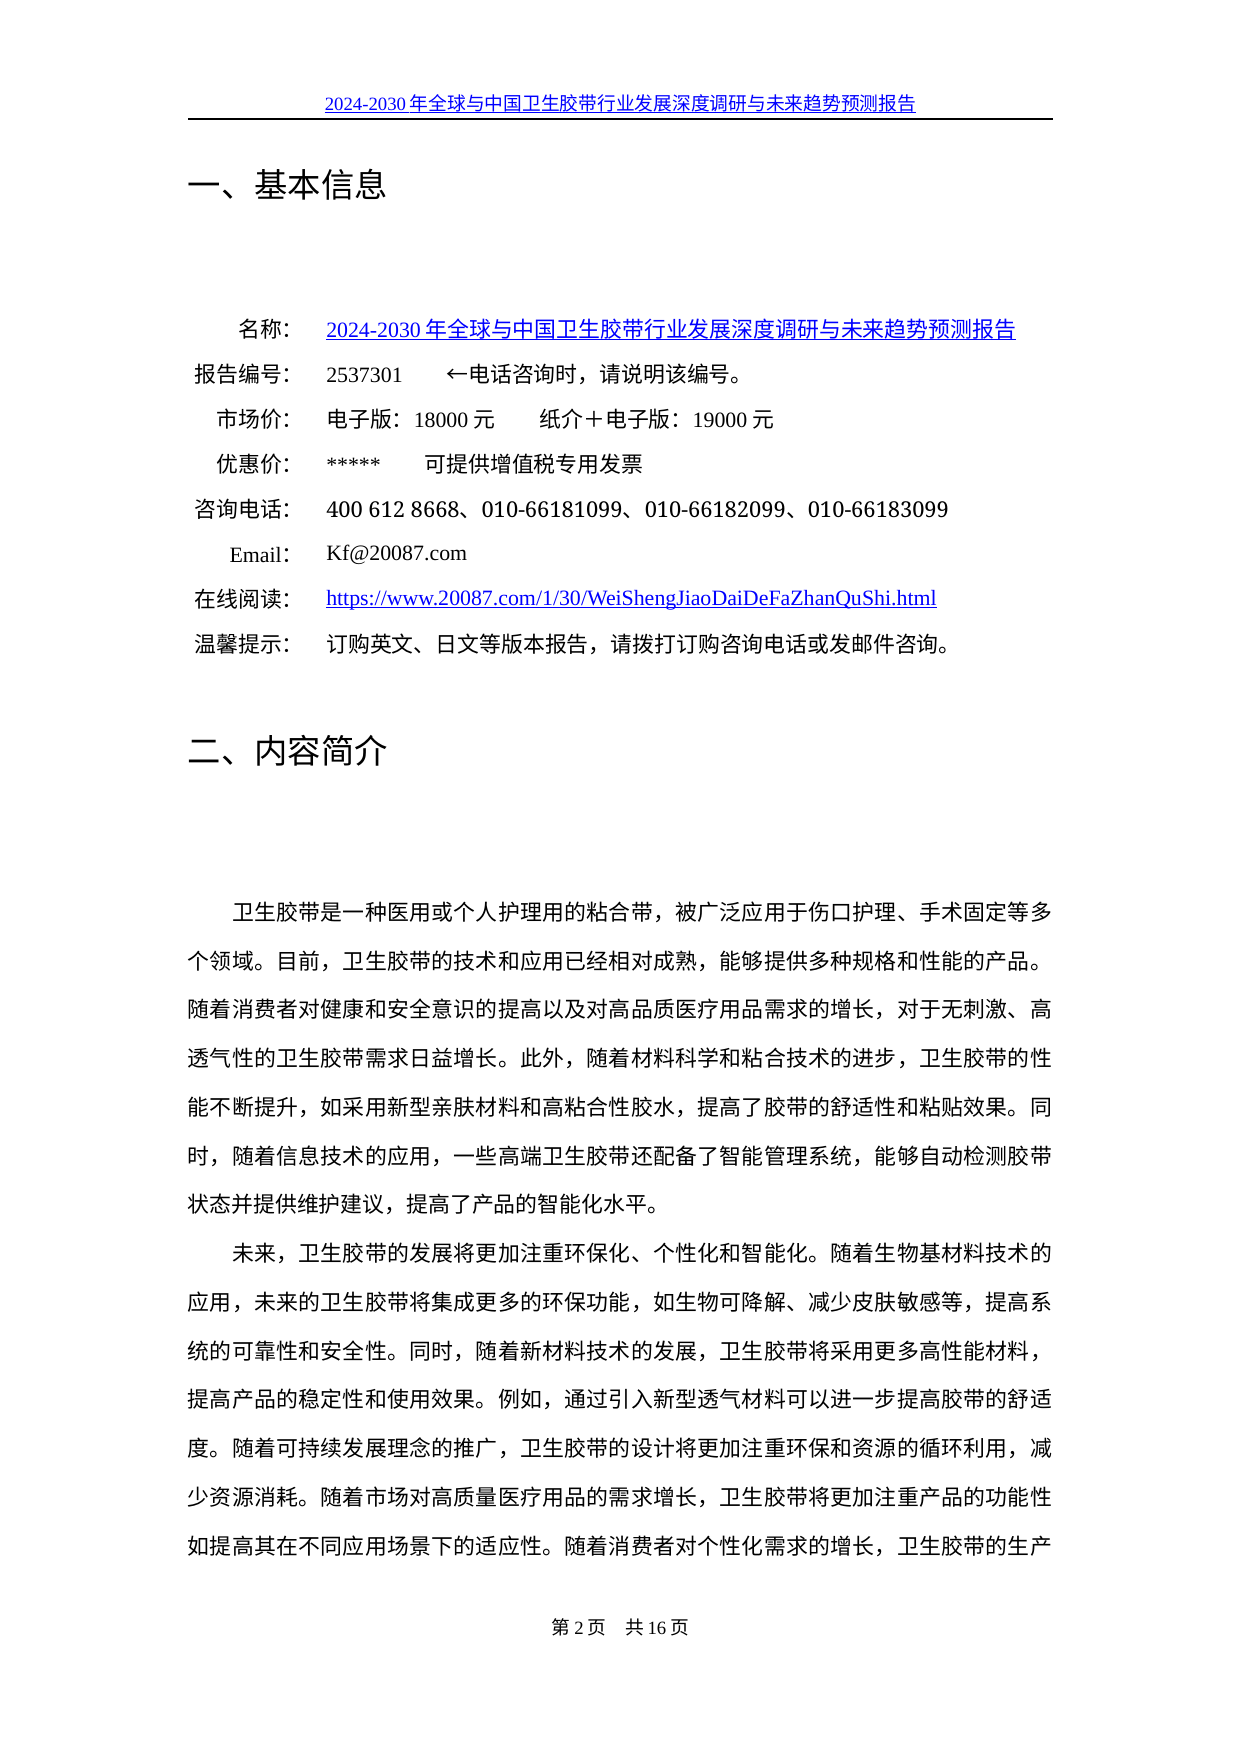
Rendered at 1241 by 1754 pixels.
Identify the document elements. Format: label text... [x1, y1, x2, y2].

table_cell 2537301 ←电话咨询时，请说明该编号。 [315, 357, 1073, 402]
table_cell 温馨提示： [167, 627, 315, 672]
table_header 名称： [167, 312, 315, 357]
title 一、基本信息 [187, 150, 1053, 215]
table_cell 咨询电话： [167, 492, 315, 537]
table_cell 报告编号： [167, 357, 315, 402]
table_cell 400 612 8668、010-66181099、010-66182099、010-66183099 [315, 492, 1073, 537]
table_cell ***** 可提供增值税专用发票 [315, 447, 1073, 492]
table_cell Email： [167, 537, 315, 582]
title 二、内容简介 [187, 717, 1053, 782]
table_cell Kf@20087.com [315, 537, 1073, 582]
table_header 2024-2030年全球与中国卫生胶带行业发展深度调研与未来趋势预测报告 [315, 312, 1073, 357]
table_cell 在线阅读： [167, 582, 315, 627]
table_cell [315, 582, 1073, 627]
table_cell 优惠价： [167, 447, 315, 492]
table_cell 电子版：18000 元 纸介＋电子版：19000 元 [315, 402, 1073, 447]
table_cell 市场价： [167, 402, 315, 447]
table_cell 订购英文、日文等版本报告，请拨打订购咨询电话或发邮件咨询。 [315, 627, 1073, 672]
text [187, 894, 1053, 1561]
